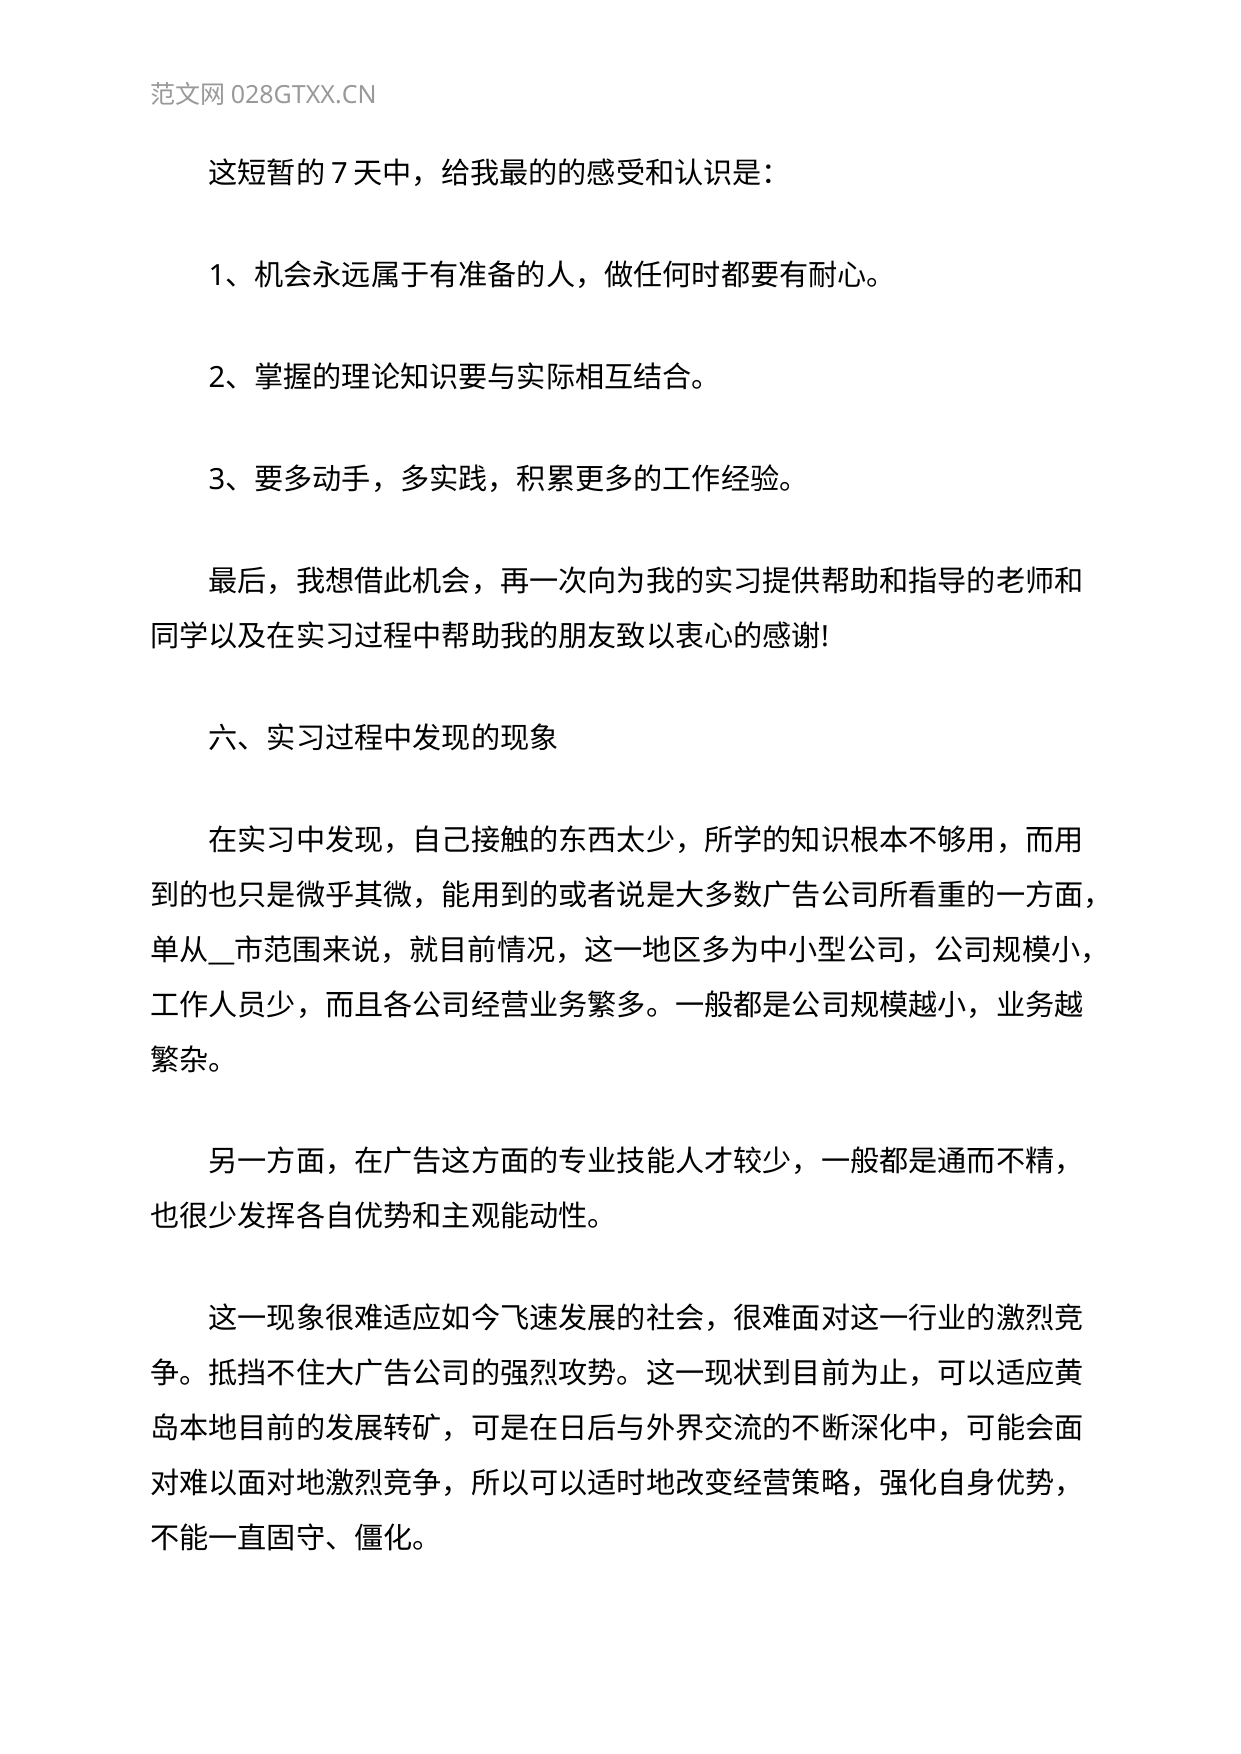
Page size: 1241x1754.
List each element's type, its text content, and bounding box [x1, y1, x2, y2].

text 这一现象很难适应如今飞速发展的社会，很难面对这一行业的激烈竞争。抵挡不住大广告公司的强烈攻势。这一现状到目前为止，可以适应黄岛本地目前的发展转矿，可是在日后与外界交流的不断深化中，可能会面对难以面对地激烈竞争，所以可以适时地改变经营策略，强化自身优势，不能一直固守、僵化。 [150, 1295, 1090, 1557]
text 3、要多动手，多实践，积累更多的工作经验。 [150, 456, 1090, 498]
text 最后，我想借此机会，再一次向为我的实习提供帮助和指导的老师和同学以及在实习过程中帮助我的朋友致以衷心的感谢! [150, 558, 1090, 655]
text 这短暂的7天中，给我最的的感受和认识是： [150, 150, 1090, 192]
text 另一方面，在广告这方面的专业技能人才较少，一般都是通而不精，也很少发挥各自优势和主观能动性。 [150, 1138, 1090, 1235]
text 六、实习过程中发现的现象 [150, 715, 1090, 757]
text 1、机会永远属于有准备的人，做任何时都要有耐心。 [150, 252, 1090, 294]
text 在实习中发现，自己接触的东西太少，所学的知识根本不够用，而用到的也只是微乎其微，能用到的或者说是大多数广告公司所看重的一方面，单从__市范围来说，就目前情况，这一地区多为中小型公司，公司规模小，工作人员少，而且各公司经营业务繁多。一般都是公司规模越小，业务越繁杂。 [150, 817, 1090, 1078]
text 2、掌握的理论知识要与实际相互结合。 [150, 354, 1090, 396]
